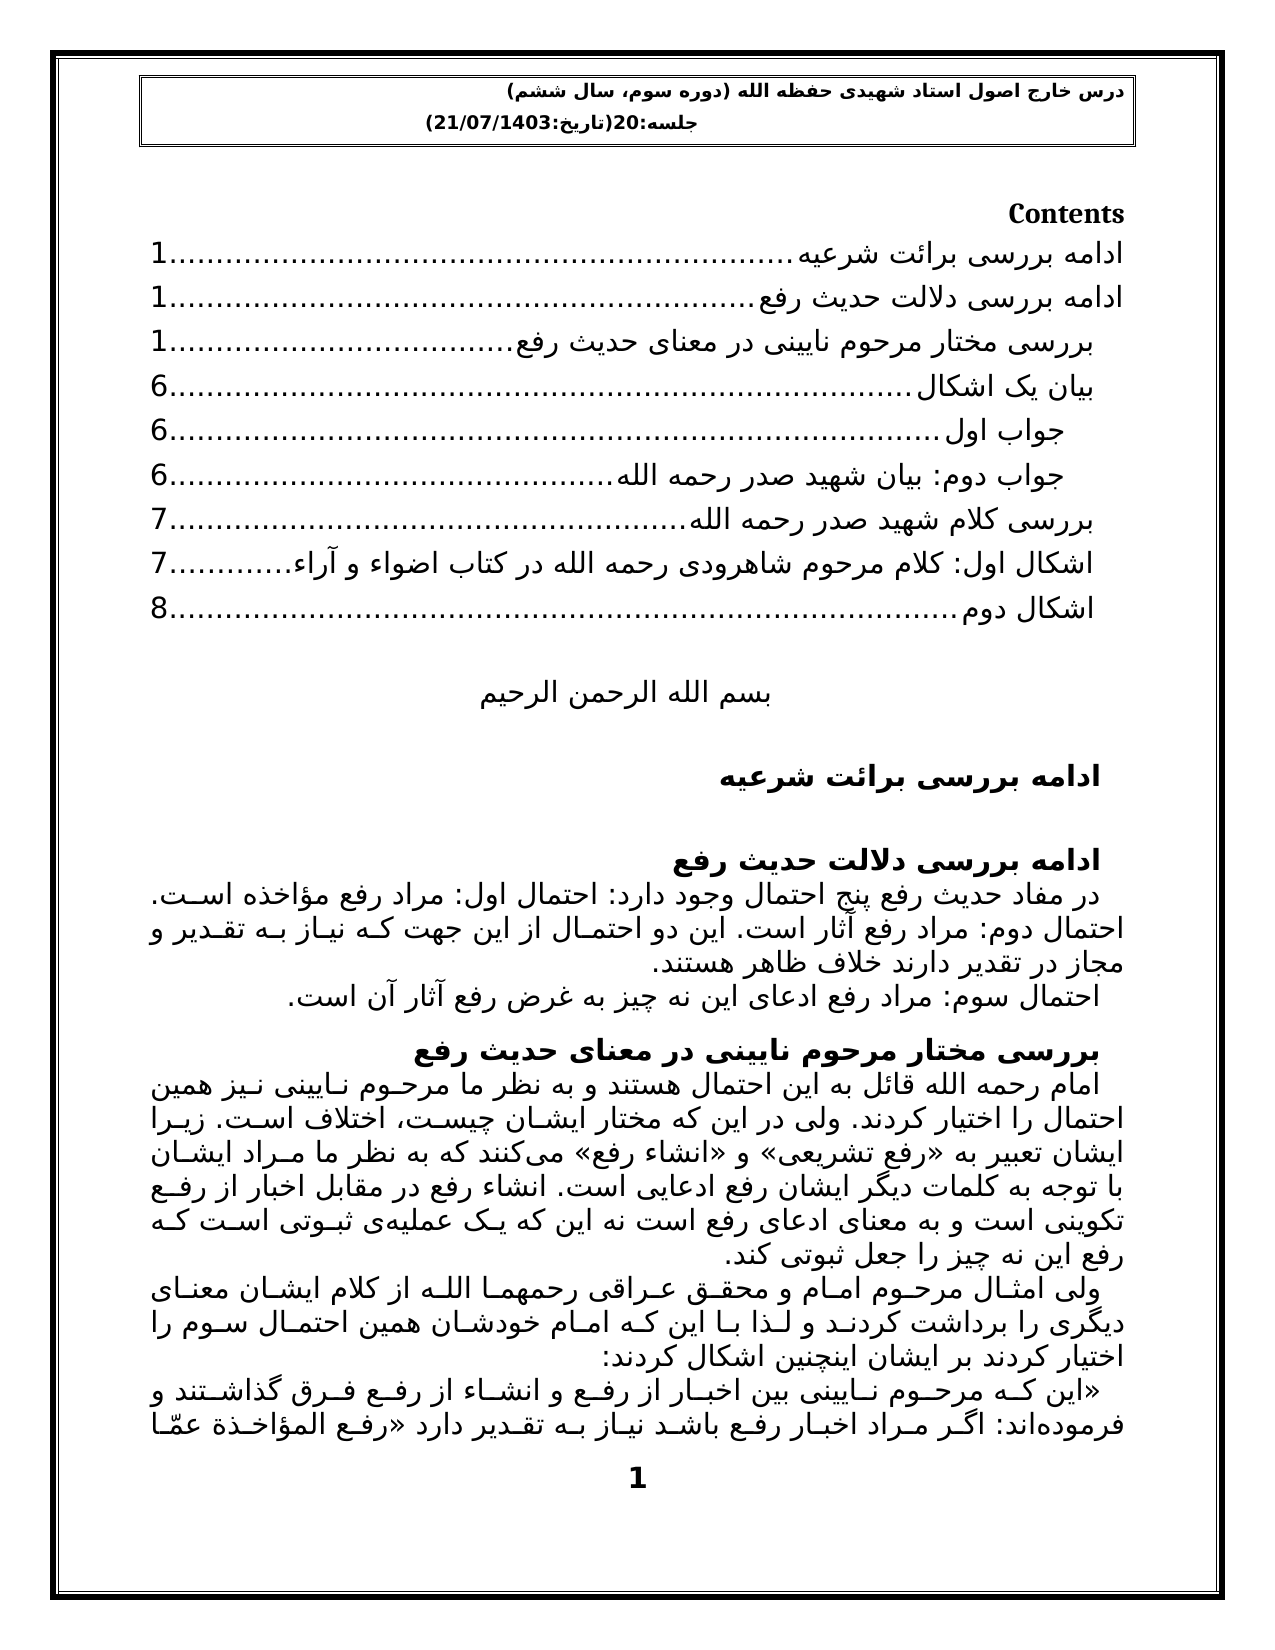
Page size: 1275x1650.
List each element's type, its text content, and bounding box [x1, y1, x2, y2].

text ولی امثال مرحوم امام و محقق عراقی رحمهما الله از کلام ایشان معنای دیگری را برداشت کردند و لذا با این که امام خودشان همین احتمال سوم را اختیار کردند بر ایشان اینچنین اشکال کردند: [150, 1271, 1125, 1373]
text احتمال سوم: مراد رفع ادعای این نه چیز به غرض رفع آثار آن است. [150, 979, 1125, 1013]
text امام رحمه الله قائل به این احتمال هستند و به نظر ما مرحوم نایینی نیز همین احتمال را اختیار کردند. ولی در این که مختار ایشان چیست، اختلاف است. زیرا ایشان تعبیر به «رفع تشریعی» و «انشاء رفع» می‌کنند که به نظر ما مراد ایشان با توجه به کلمات دیگر ایشان رفع ادعایی است. انشاء رفع در مقابل اخبار از رفع تکوینی است و به معنای ادعای رفع است نه این که یک عملیه‌ی ثبوتی است که رفع این نه چیز را جعل ثبوتی کند. [150, 1068, 1125, 1271]
text در مفاد حدیث رفع پنج احتمال وجود دارد: احتمال اول: مراد رفع مؤاخذه است. احتمال دوم: مراد رفع آثار است. این دو احتمال از این جهت که نیاز به تقدیر و مجاز در تقدیر دارند خلاف ظاهر هستند. [150, 877, 1125, 979]
text بسم الله الرحمن الرحیم [150, 675, 1125, 709]
subtitle بررسی مختار مرحوم نایینی در معنای حدیث رفع [150, 1034, 1125, 1068]
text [150, 1373, 1125, 1441]
subtitle ادامه بررسی برائت شرعیه [150, 759, 1125, 793]
subtitle ادامه بررسی دلالت حدیث رفع [150, 843, 1125, 877]
